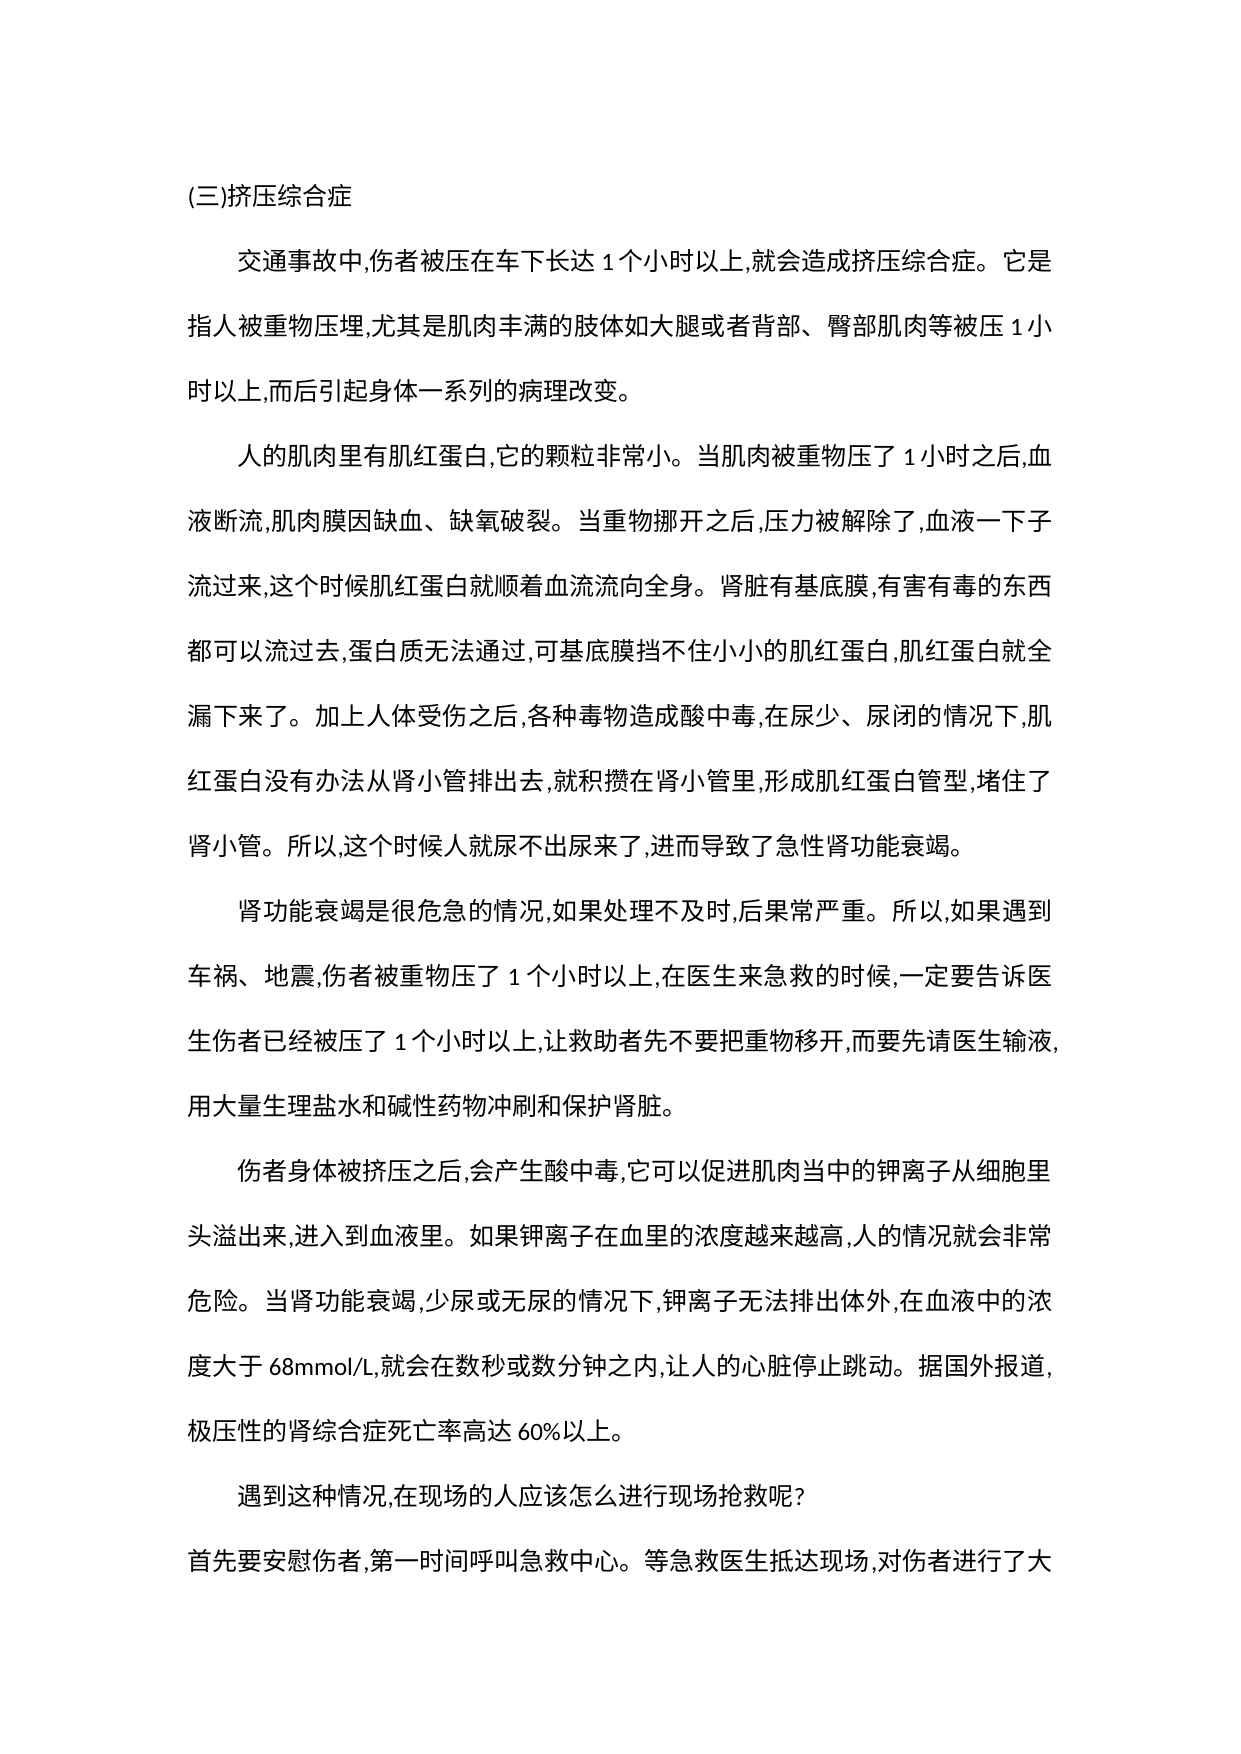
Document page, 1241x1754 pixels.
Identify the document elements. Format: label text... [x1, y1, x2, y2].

text 交通事故中,伤者被压在车下长达1个小时以上,就会造成挤压综合症。它是指人被重物压埋,尤其是肌肉丰满的肢体如大腿或者背部、臀部肌肉等被压1小时以上,而后引起身体一系列的病理改变。 [187, 227, 1053, 422]
text 肾功能衰竭是很危急的情况,如果处理不及时,后果常严重。所以,如果遇到车祸、地震,伤者被重物压了1个小时以上,在医生来急救的时候,一定要告诉医生伤者已经被压了1个小时以上,让救助者先不要把重物移开,而要先请医生输液,用大量生理盐水和碱性药物冲刷和保护肾脏。 [187, 877, 1053, 1137]
text 人的肌肉里有肌红蛋白,它的颗粒非常小。当肌肉被重物压了1小时之后,血液断流,肌肉膜因缺血、缺氧破裂。当重物挪开之后,压力被解除了,血液一下子流过来,这个时候肌红蛋白就顺着血流流向全身。肾脏有基底膜,有害有毒的东西都可以流过去,蛋白质无法通过,可基底膜挡不住小小的肌红蛋白,肌红蛋白就全漏下来了。加上人体受伤之后,各种毒物造成酸中毒,在尿少、尿闭的情况下,肌红蛋白没有办法从肾小管排出去,就积攒在肾小管里,形成肌红蛋白管型,堵住了肾小管。所以,这个时候人就尿不出尿来了,进而导致了急性肾功能衰竭。 [187, 422, 1053, 877]
text 遇到这种情况,在现场的人应该怎么进行现场抢救呢? [187, 1462, 1053, 1527]
text (三)挤压综合症 [187, 162, 1053, 227]
text 伤者身体被挤压之后,会产生酸中毒,它可以促进肌肉当中的钾离子从细胞里头溢出来,进入到血液里。如果钾离子在血里的浓度越来越高,人的情况就会非常危险。当肾功能衰竭,少尿或无尿的情况下,钾离子无法排出体外,在血液中的浓度大于68mmol/L,就会在数秒或数分钟之内,让人的心脏停止跳动。据国外报道,极压性的肾综合症死亡率高达60%以上。 [187, 1137, 1053, 1462]
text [187, 1527, 1053, 1592]
